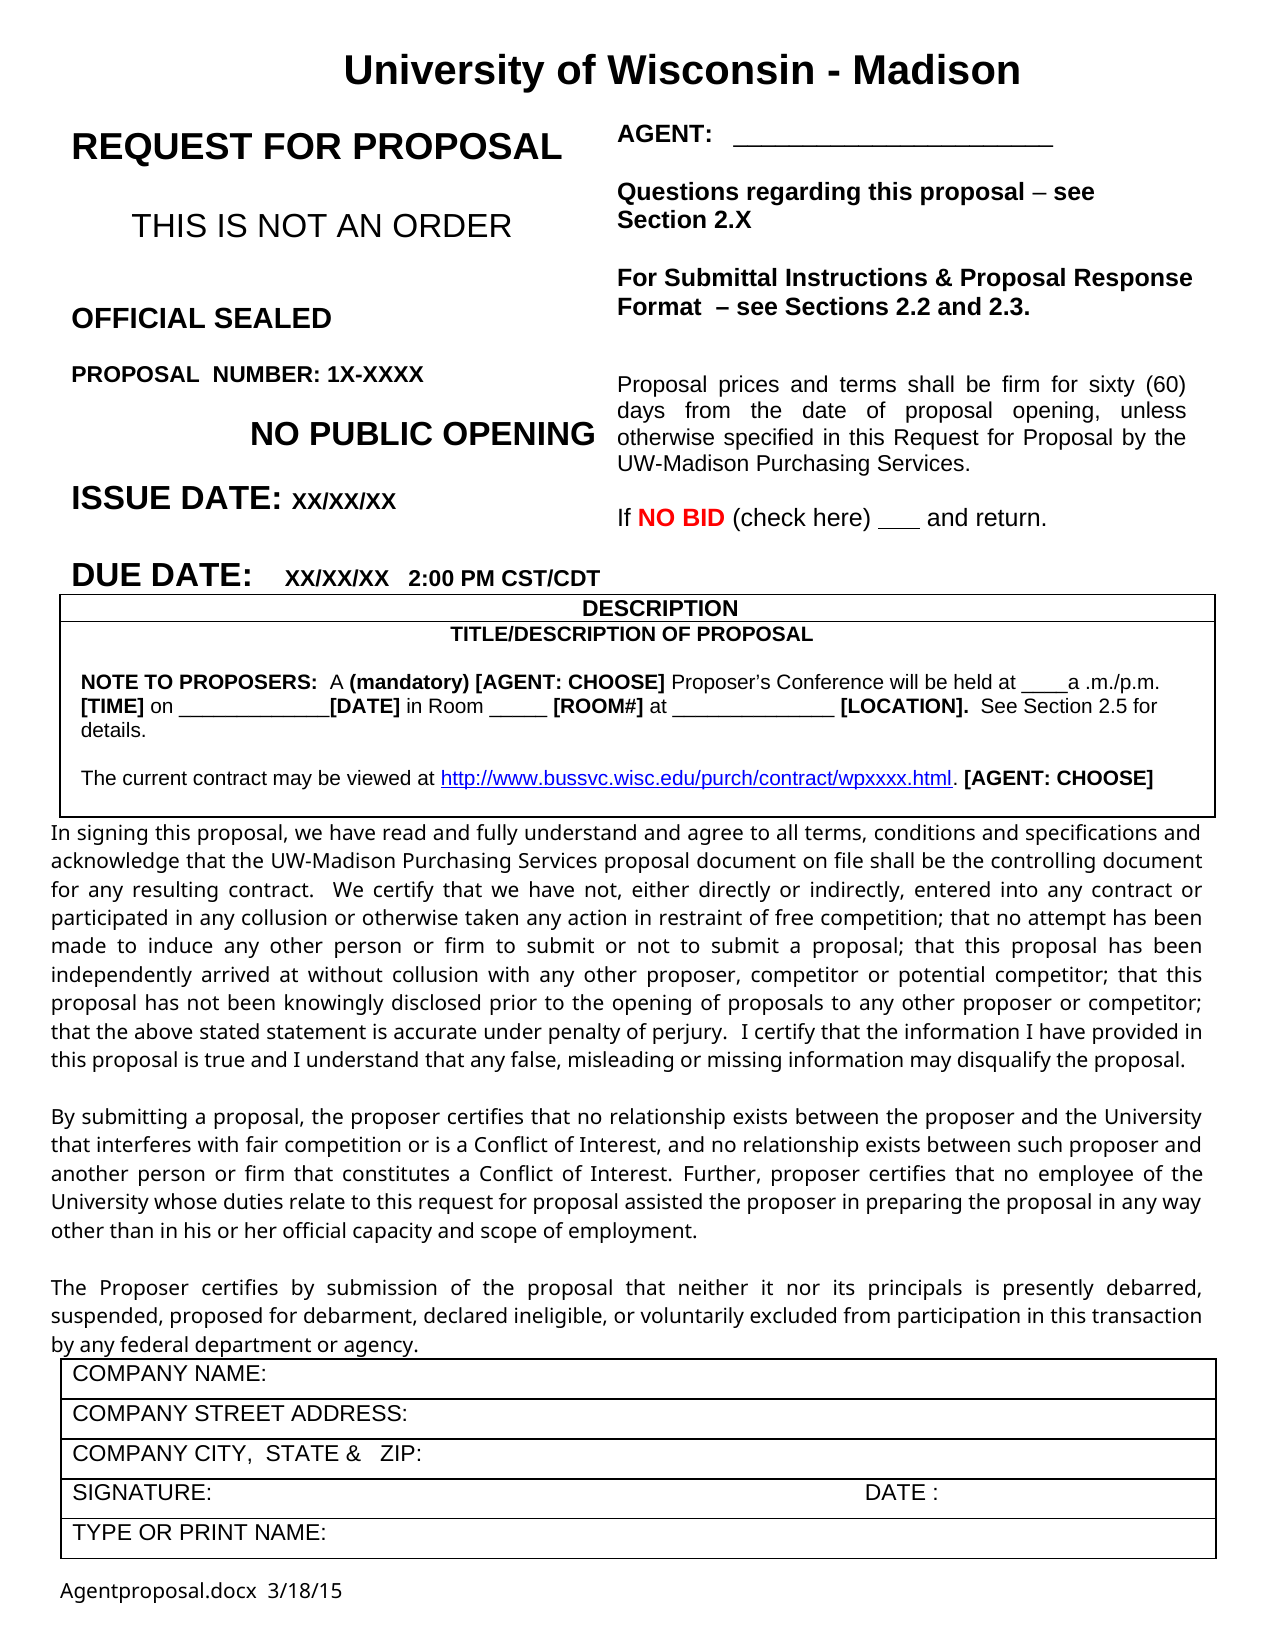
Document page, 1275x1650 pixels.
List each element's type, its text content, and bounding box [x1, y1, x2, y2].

text By submitting a proposal, the proposer certifies that no relationship exists between the proposer and the University that interferes with fair competition or is a Conflict of Interest, and no relationship exists between such proposer and another person or firm that constitutes a Conflict of Interest. Further, proposer certifies that no employee of the University whose duties relate to this request for proposal assisted the proposer in preparing the proposal in any way other than in his or her official capacity and scope of employment. [51, 1102, 1204, 1244]
table_cell TITLE/DESCRIPTION OF PROPOSAL NOTE TO PROPOSERS: A (mandatory) [AGENT: CHOOSE] Proposer’s Conference will be held at ____a .m./p.m. [TIME] on _____________[DATE] in Room _____ [ROOM#] at ______________ [LOCATION]. See Section 2.5 for details. The current contract may be viewed at http://www.bussvc.wisc.edu/purch/contract/wpxxxx.html. [AGENT: CHOOSE] [61, 622, 1214, 816]
table_header University of Wisconsin - Madison [60, 45, 1215, 93]
table_cell REQUEST FOR PROPOSAL THIS IS NOT AN ORDER OFFICIAL SEALED PROPOSAL NUMBER: 1X-XXXX NO PUBLIC OPENING ISSUE DATE: XX/XX/XX DUE DATE: XX/XX/XX 2:00 PM CST/CDT [60, 93, 606, 594]
text The Proposer certifies by submission of the proposal that neither it nor its principals is presently debarred, suspended, proposed for debarment, declared ineligible, or voluntarily excluded from participation in this transaction by any federal department or agency. [51, 1273, 1204, 1358]
table_cell COMPANY STREET ADDRESS: [62, 1400, 1215, 1438]
table_cell Proposal prices and terms shall be firm for sixty (60) days from the date of proposal opening, unless otherwise specified in this Request for Proposal by the UW-Madison Purchasing Services. If NO BID (check here) and return. [606, 345, 1215, 594]
table_cell COMPANY CITY, STATE & ZIP: [62, 1440, 1215, 1478]
table_cell DESCRIPTION [61, 595, 1214, 621]
table_header COMPANY NAME: [62, 1360, 1215, 1398]
table_cell SIGNATURE: DATE : [62, 1480, 1215, 1518]
table_cell TYPE OR PRINT NAME: [62, 1519, 1215, 1558]
text In signing this proposal, we have read and fully understand and agree to all terms, conditions and specifications and acknowledge that the UW-Madison Purchasing Services proposal document on file shall be the controlling document for any resulting contract. We certify that we have not, either directly or indirectly, entered into any contract or participated in any collusion or otherwise taken any action in restraint of free competition; that no attempt has been made to induce any other person or firm to submit or not to submit a proposal; that this proposal has been independently arrived at without collusion with any other proposer, competitor or potential competitor; that this proposal has not been knowingly disclosed prior to the opening of proposals to any other proposer or competitor; that the above stated statement is accurate under penalty of perjury. I certify that the information I have provided in this proposal is true and I understand that any false, misleading or missing information may disqualify the proposal. [51, 818, 1204, 1074]
table_cell AGENT: _______________________ Questions regarding this proposal – see Section 2.X For Submittal Instructions & Proposal Response Format – see Sections 2.2 and 2.3. [606, 93, 1215, 344]
